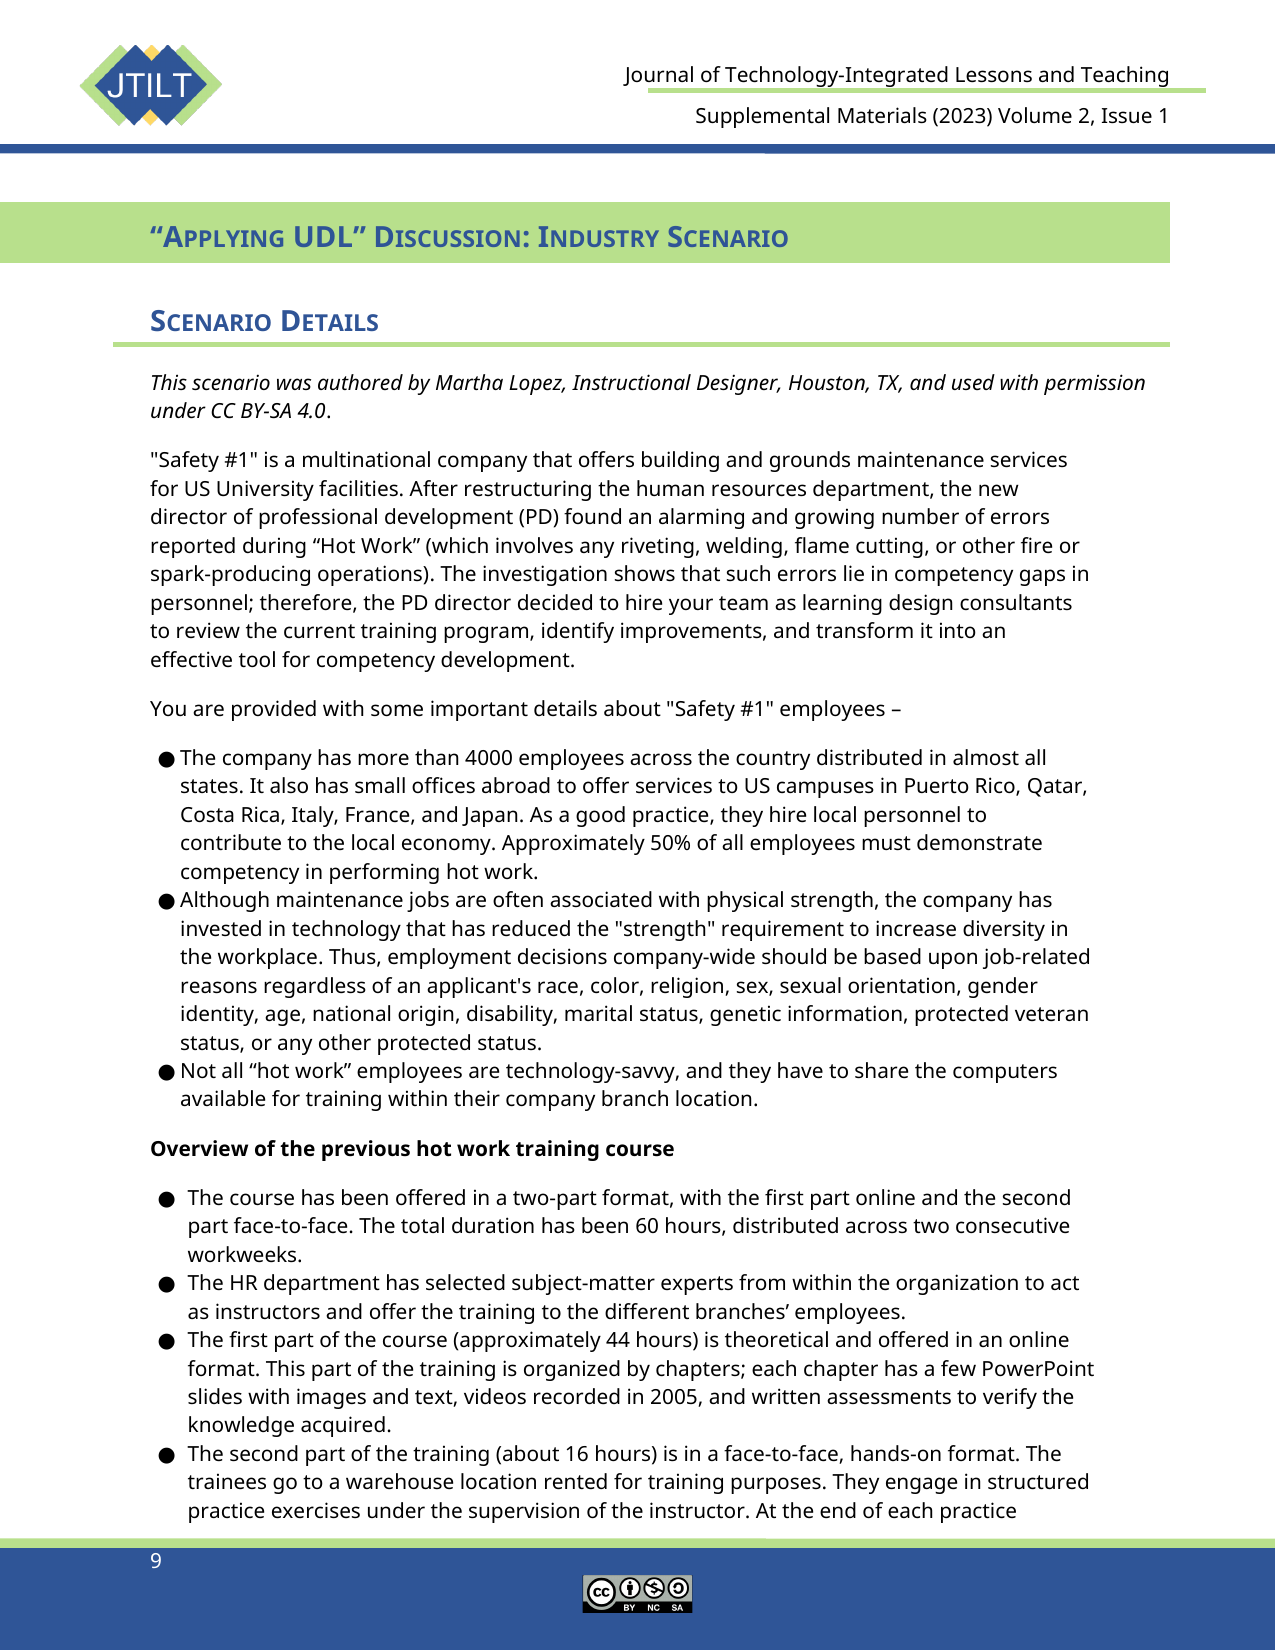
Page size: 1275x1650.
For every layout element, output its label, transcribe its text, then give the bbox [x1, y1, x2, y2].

picture [582, 1575, 693, 1613]
list Not all “hot work” employees are technology-savvy, and they have to share the computers available for training within their company branch location. [157, 1056, 1095, 1113]
list The course has been offered in a two-part format, with the first part online and the second part face-to-face. The total duration has been 60 hours, distributed across two consecutive workweeks. [157, 1183, 1095, 1268]
text Overview of the previous hot work training course [150, 1134, 1095, 1162]
list Although maintenance jobs are often associated with physical strength, the company has invested in technology that has reduced the "strength" requirement to increase diversity in the workplace. Thus, employment decisions company-wide should be based upon job-related reasons regardless of an applicant's race, color, religion, sex, sexual orientation, gender identity, age, national origin, disability, marital status, genetic information, protected veteran status, or any other protected status. [157, 885, 1095, 1056]
subtitle “Applying UDL” Discussion: Industry Scenario [0, 215, 1170, 258]
text This scenario was authored by Martha Lopez, Instructional Designer, Houston, TX, and used with permission under CC BY-SA 4.0. [150, 368, 1170, 425]
list The first part of the course (approximately 44 hours) is theoretical and offered in an online format. This part of the training is organized by chapters; each chapter has a few PowerPoint slides with images and text, videos recorded in 2005, and written assessments to verify the knowledge acquired. [157, 1325, 1095, 1439]
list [157, 1439, 1095, 1524]
subtitle Scenario Details [112, 301, 1170, 347]
text "Safety #1" is a multinational company that offers building and grounds maintenance services for US University facilities. After restructuring the human resources department, the new director of professional development (PD) found an alarming and growing number of errors reported during “Hot Work” (which involves any riveting, welding, flame cutting, or other fire or spark-producing operations). The investigation shows that such errors lie in competency gaps in personnel; therefore, the PD director decided to hire your team as learning design consultants to review the current training program, identify improvements, and transform it into an effective tool for competency development. [150, 446, 1095, 673]
text You are provided with some important details about "Safety #1" employees – [150, 694, 1095, 722]
picture [79, 45, 222, 126]
list The HR department has selected subject-matter experts from within the organization to act as instructors and offer the training to the different branches’ employees. [157, 1268, 1095, 1325]
list The company has more than 4000 employees across the country distributed in almost all states. It also has small offices abroad to offer services to US campuses in Puerto Rico, Qatar, Costa Rica, Italy, France, and Japan. As a good practice, they hire local personnel to contribute to the local economy. Approximately 50% of all employees must demonstrate competency in performing hot work. [157, 743, 1095, 885]
